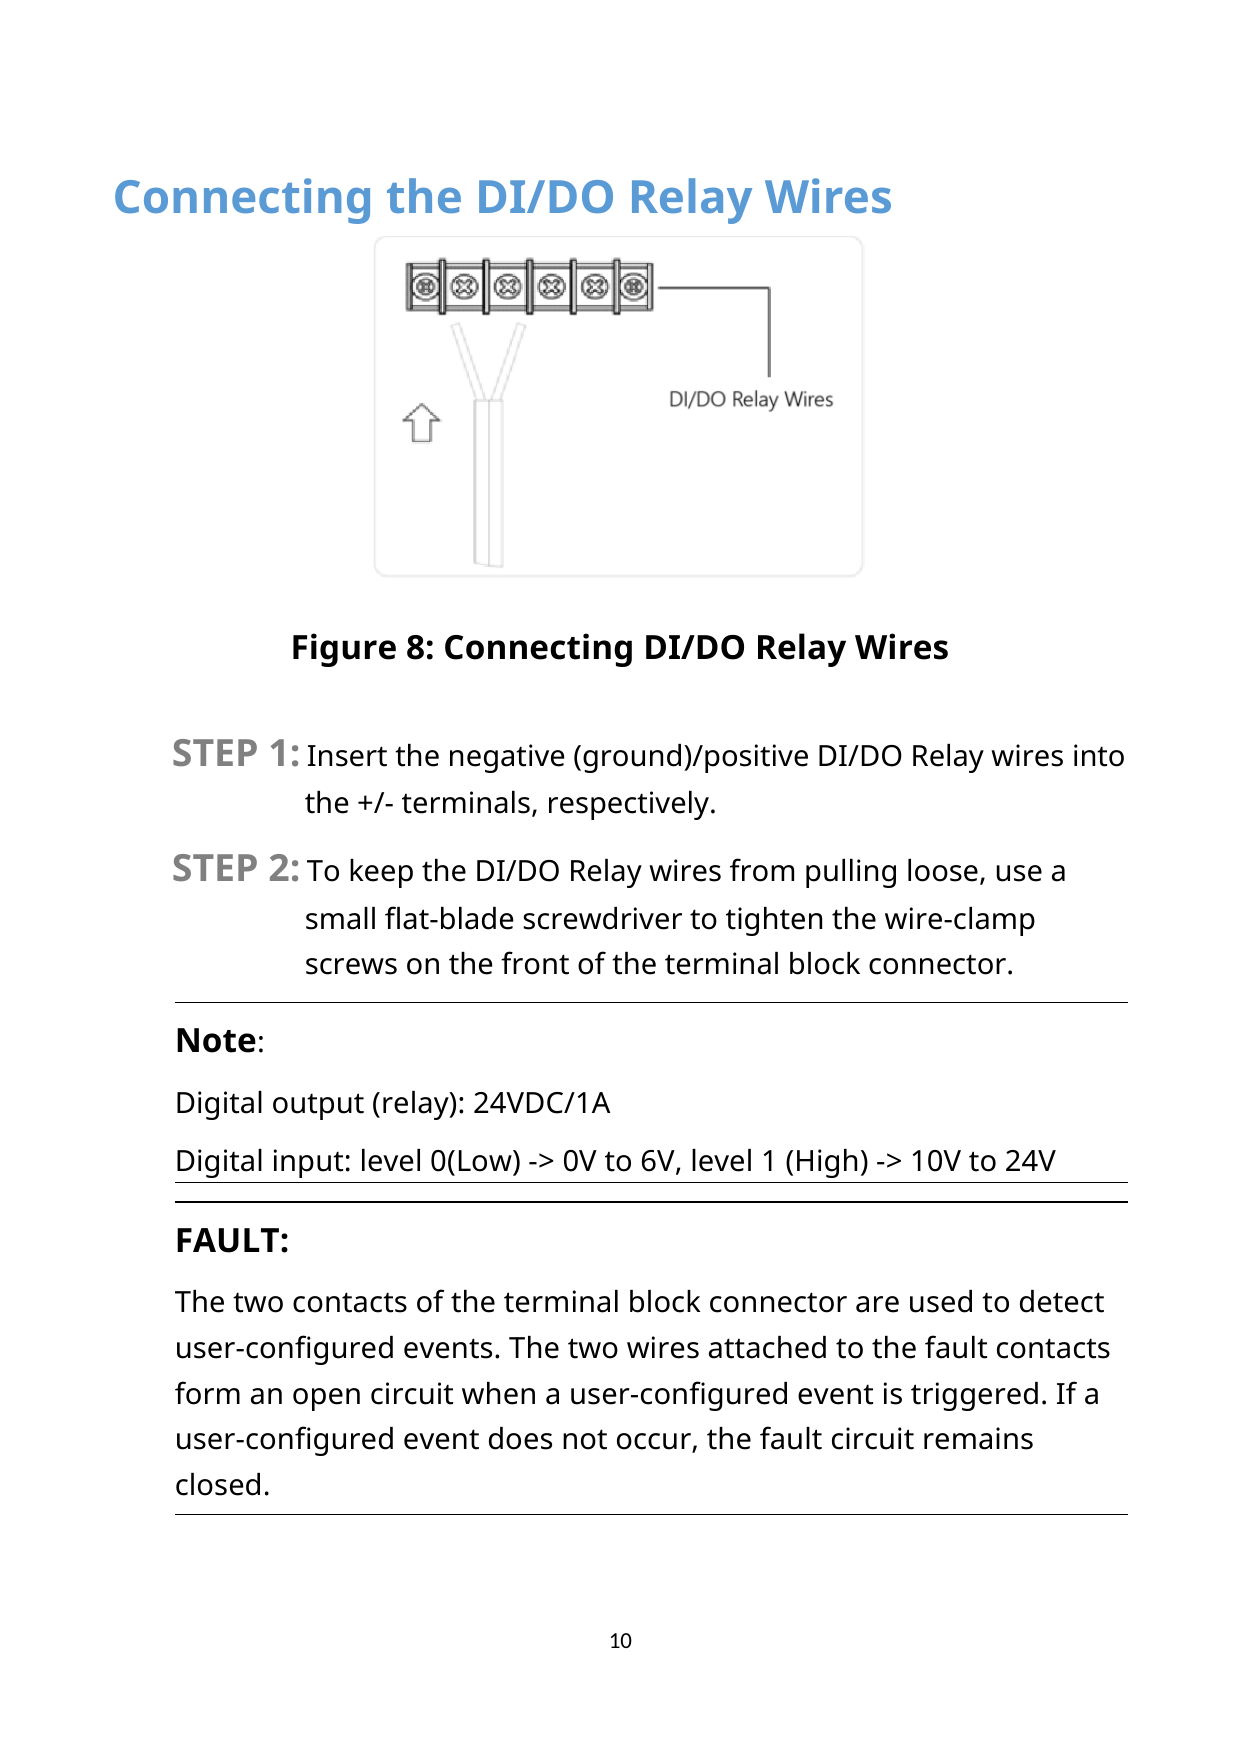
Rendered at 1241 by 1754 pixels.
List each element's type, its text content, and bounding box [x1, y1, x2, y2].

picture [373, 236, 867, 580]
text Note: [174, 1003, 1128, 1063]
text The two contacts of the terminal block connector are used to detect user-configured events. The two wires attached to the fault contacts form an open circuit when a user-configured event is triggered. If a user-configured event does not occur, the fault circuit remains closed. [174, 1266, 1128, 1515]
text Figure 8: Connecting DI/DO Relay Wires [112, 624, 1128, 669]
text Digital output (relay): 24VDC/1A [174, 1082, 1128, 1122]
text STEP 1: Insert the negative (ground)/positive DI/DO Relay wires into the +/- terminals, respectively. [172, 726, 1128, 822]
text FAULT: [174, 1202, 1128, 1262]
subtitle Connecting the DI/DO Relay Wires [112, 164, 1128, 227]
text Digital input: level 0(Low) -> 0V to 6V, level 1 (High) -> 10V to 24V [174, 1140, 1128, 1183]
text STEP 2: To keep the DI/DO Relay wires from pulling loose, use a small flat-blade screwdriver to tighten the wire-clamp screws on the front of the terminal block connector. [172, 841, 1128, 983]
